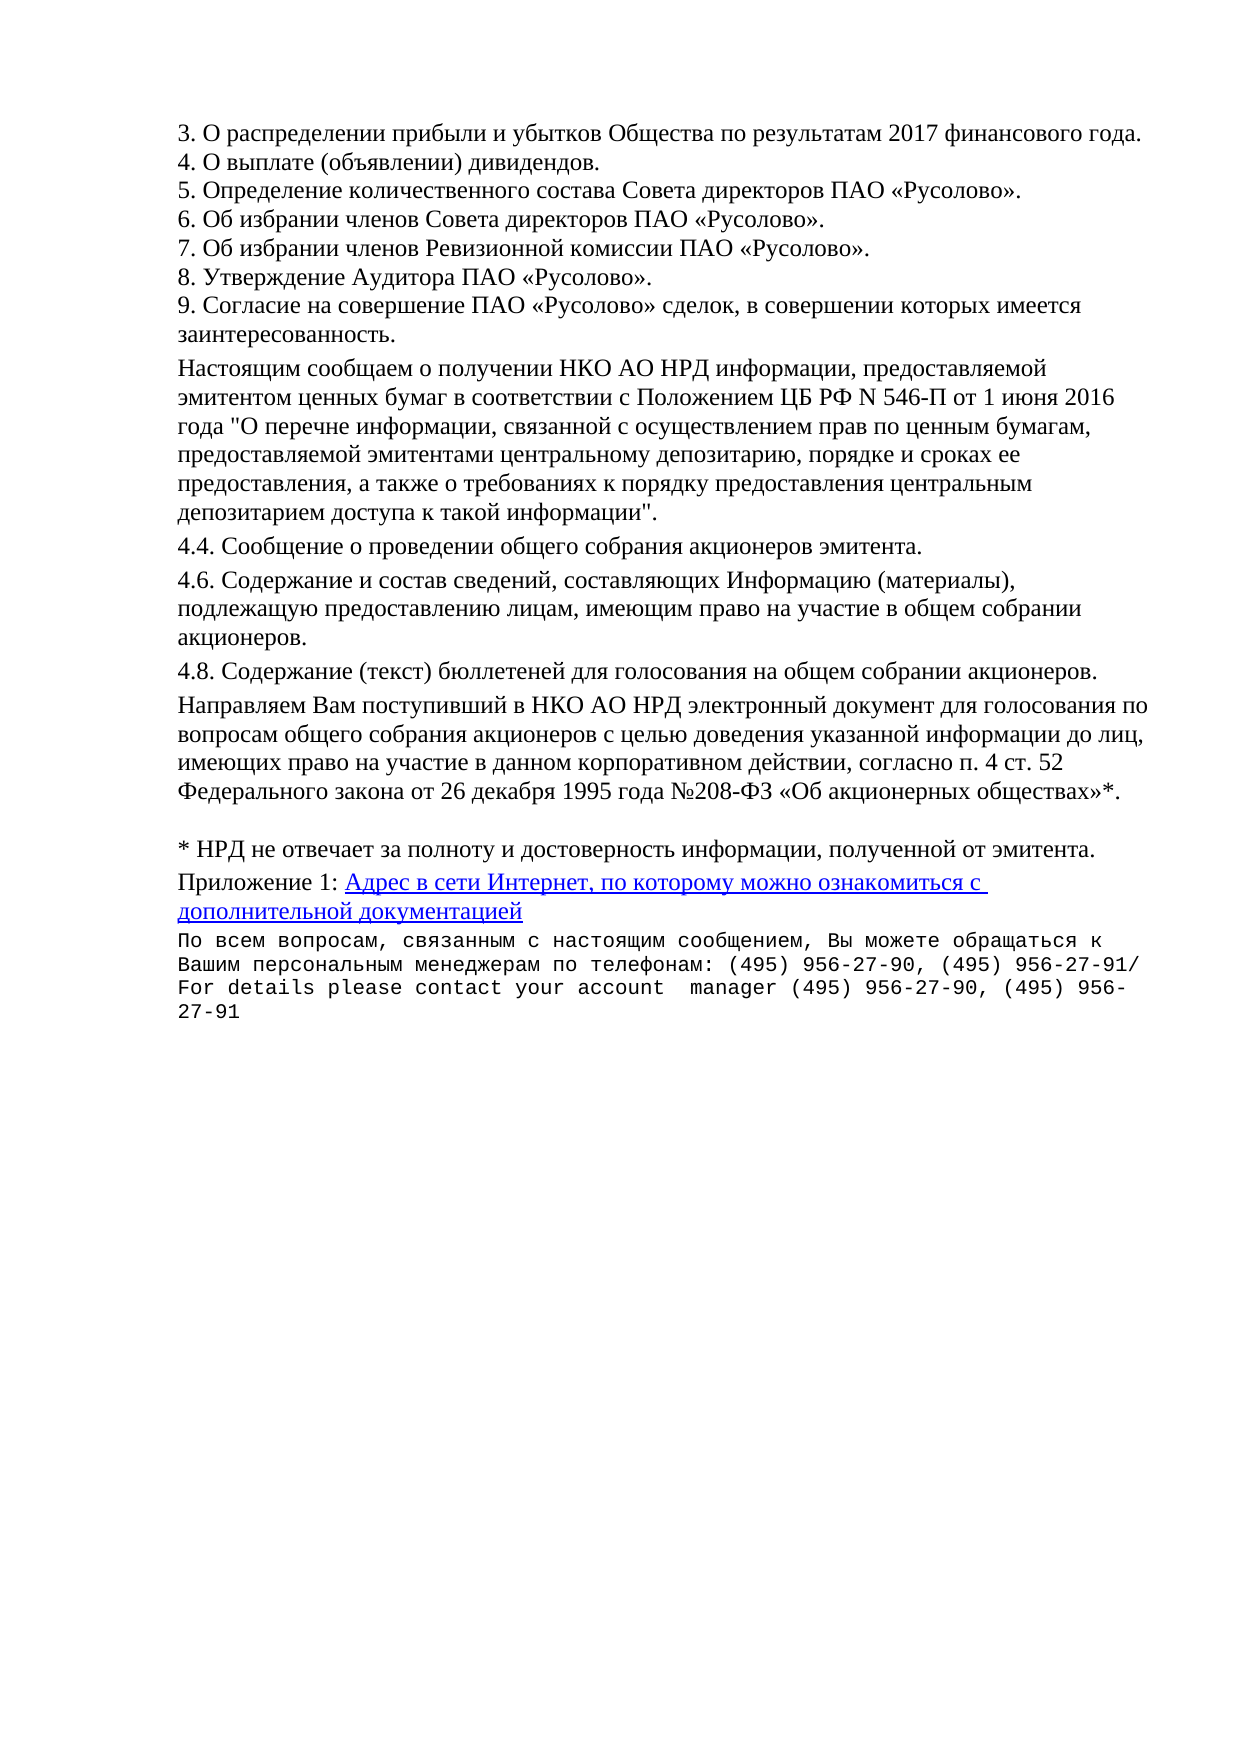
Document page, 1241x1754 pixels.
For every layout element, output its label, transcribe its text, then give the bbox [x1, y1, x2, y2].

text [177, 118, 1152, 348]
text 4.4. Сообщение о проведении общего собрания акционеров эмитента. [177, 531, 1152, 559]
text По всем вопросам, связанным с настоящим сообщением, Вы можете обращаться к Вашим персональным менеджерам по телефонам: (495) 956-27-90, (495) 956-27-91/ For details please contact your account manager (495) 956-27-90, (495) 956-27-91 [177, 930, 1152, 1025]
text Приложение 1: Адрес в сети Интернет, по которому можно ознакомиться с дополнительной документацией [177, 867, 1152, 925]
text Настоящим сообщаем о получении НКО АО НРД информации, предоставляемой эмитентом ценных бумаг в соответствии с Положением ЦБ РФ N 546-П от 1 июня 2016 года "О перечне информации, связанной с осуществлением прав по ценным бумагам, предоставляемой эмитентами центральному депозитарию, порядке и сроках ее предоставления, а также о требованиях к порядку предоставления центральным депозитарием доступа к такой информации". [177, 353, 1152, 526]
text 4.6. Содержание и состав сведений, составляющих Информацию (материалы), подлежащую предоставлению лицам, имеющим право на участие в общем собрании акционеров. [177, 565, 1152, 651]
text Направляем Вам поступивший в НКО АО НРД электронный документ для голосования по вопросам общего собрания акционеров с целью доведения указанной информации до лиц, имеющих право на участие в данном корпоративном действии, согласно п. 4 ст. 52 Федерального закона от 26 декабря 1995 года №208-ФЗ «Об акционерных обществах»*. * НРД не отвечает за полноту и достоверность информации, полученной от эмитента. [177, 690, 1152, 862]
text 4.8. Содержание (текст) бюллетеней для голосования на общем собрании акционеров. [177, 656, 1152, 685]
